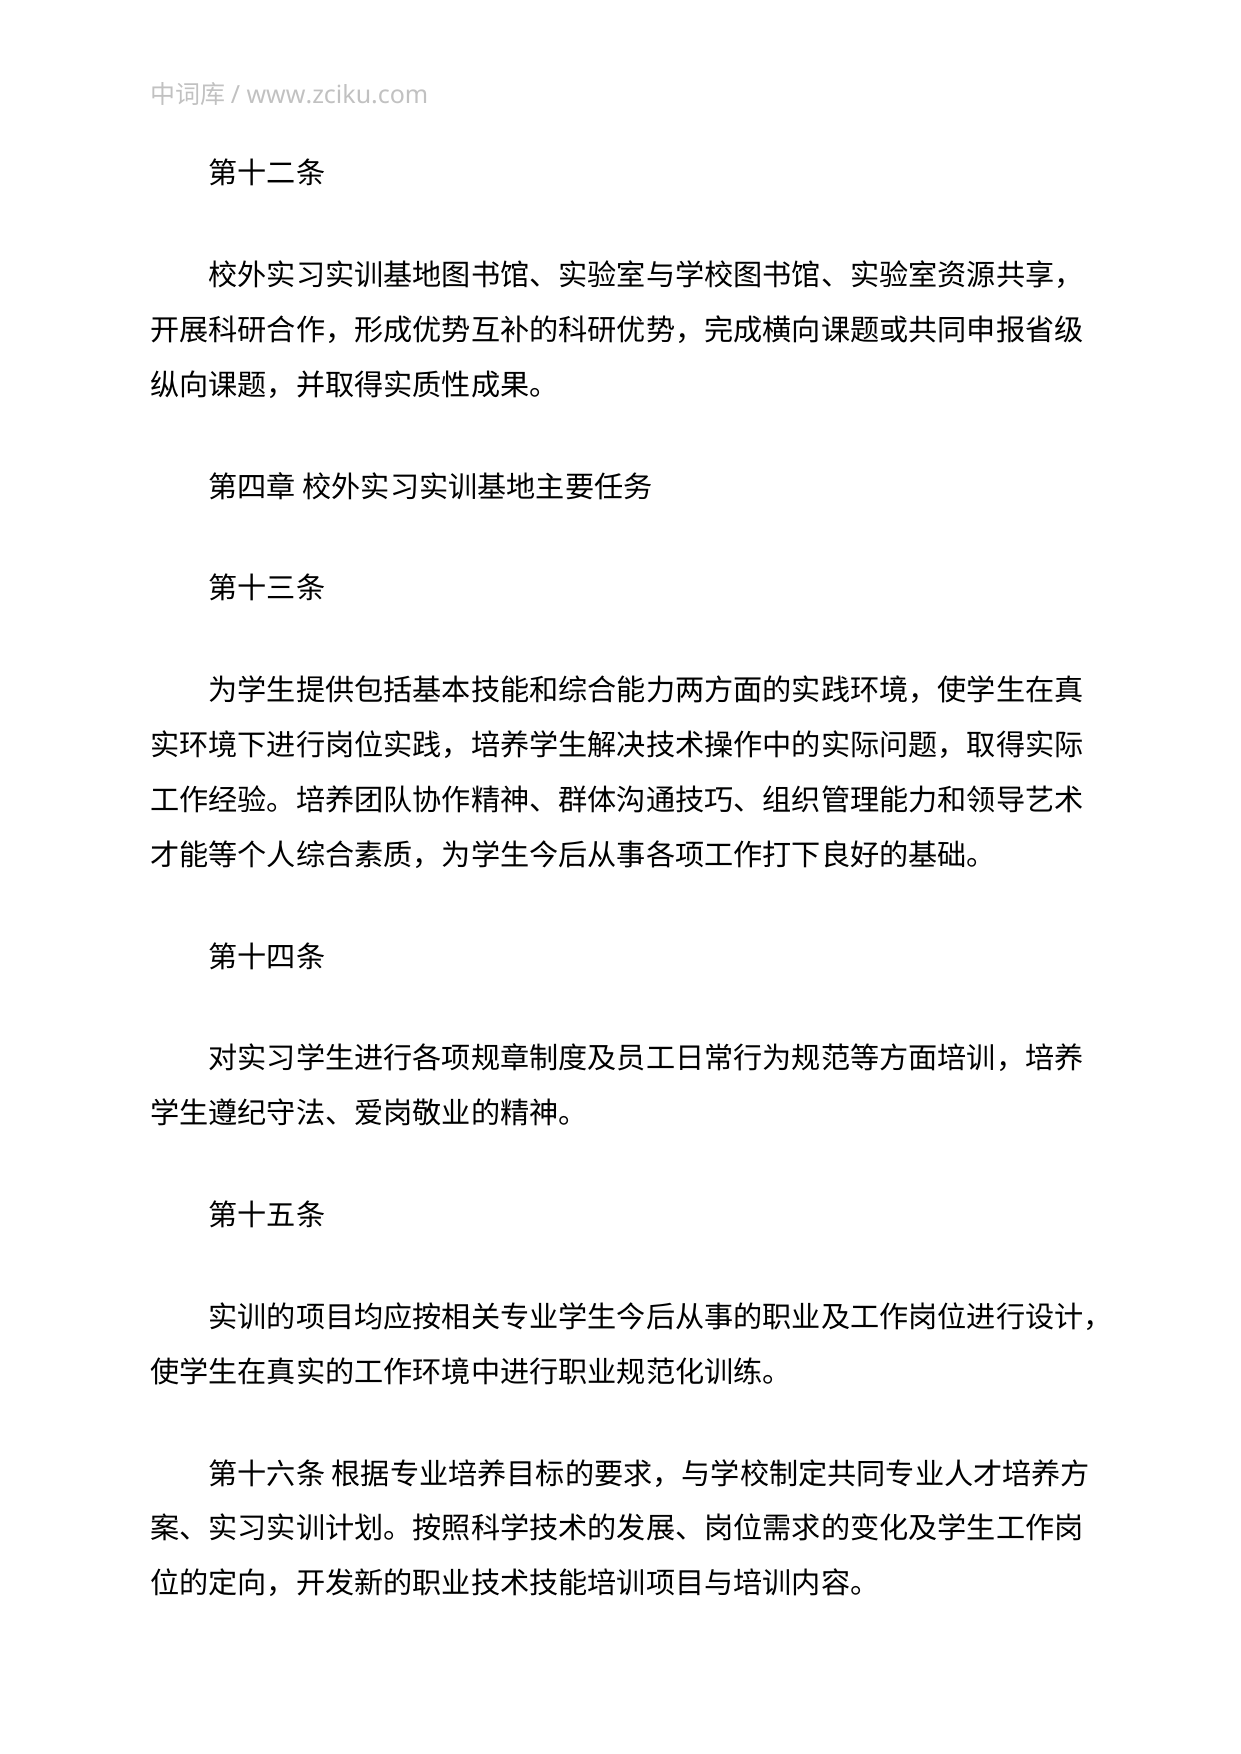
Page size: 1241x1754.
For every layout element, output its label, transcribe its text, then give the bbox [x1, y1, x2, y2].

text 第十六条 根据专业培养目标的要求，与学校制定共同专业人才培养方案、实习实训计划。按照科学技术的发展、岗位需求的变化及学生工作岗位的定向，开发新的职业技术技能培训项目与培训内容。 [150, 1450, 1090, 1602]
text 第十五条 [150, 1192, 1090, 1234]
text 对实习学生进行各项规章制度及员工日常行为规范等方面培训，培养学生遵纪守法、爱岗敬业的精神。 [150, 1035, 1090, 1132]
text 校外实习实训基地图书馆、实验室与学校图书馆、实验室资源共享，开展科研合作，形成优势互补的科研优势，完成横向课题或共同申报省级纵向课题，并取得实质性成果。 [150, 252, 1090, 404]
text 第十四条 [150, 933, 1090, 976]
text 第十三条 [150, 565, 1090, 607]
text 为学生提供包括基本技能和综合能力两方面的实践环境，使学生在真实环境下进行岗位实践，培养学生解决技术操作中的实际问题，取得实际工作经验。培养团队协作精神、群体沟通技巧、组织管理能力和领导艺术才能等个人综合素质，为学生今后从事各项工作打下良好的基础。 [150, 667, 1090, 874]
text 实训的项目均应按相关专业学生今后从事的职业及工作岗位进行设计，使学生在真实的工作环境中进行职业规范化训练。 [150, 1293, 1090, 1391]
text 第十二条 [150, 150, 1090, 192]
text 第四章 校外实习实训基地主要任务 [150, 463, 1090, 506]
